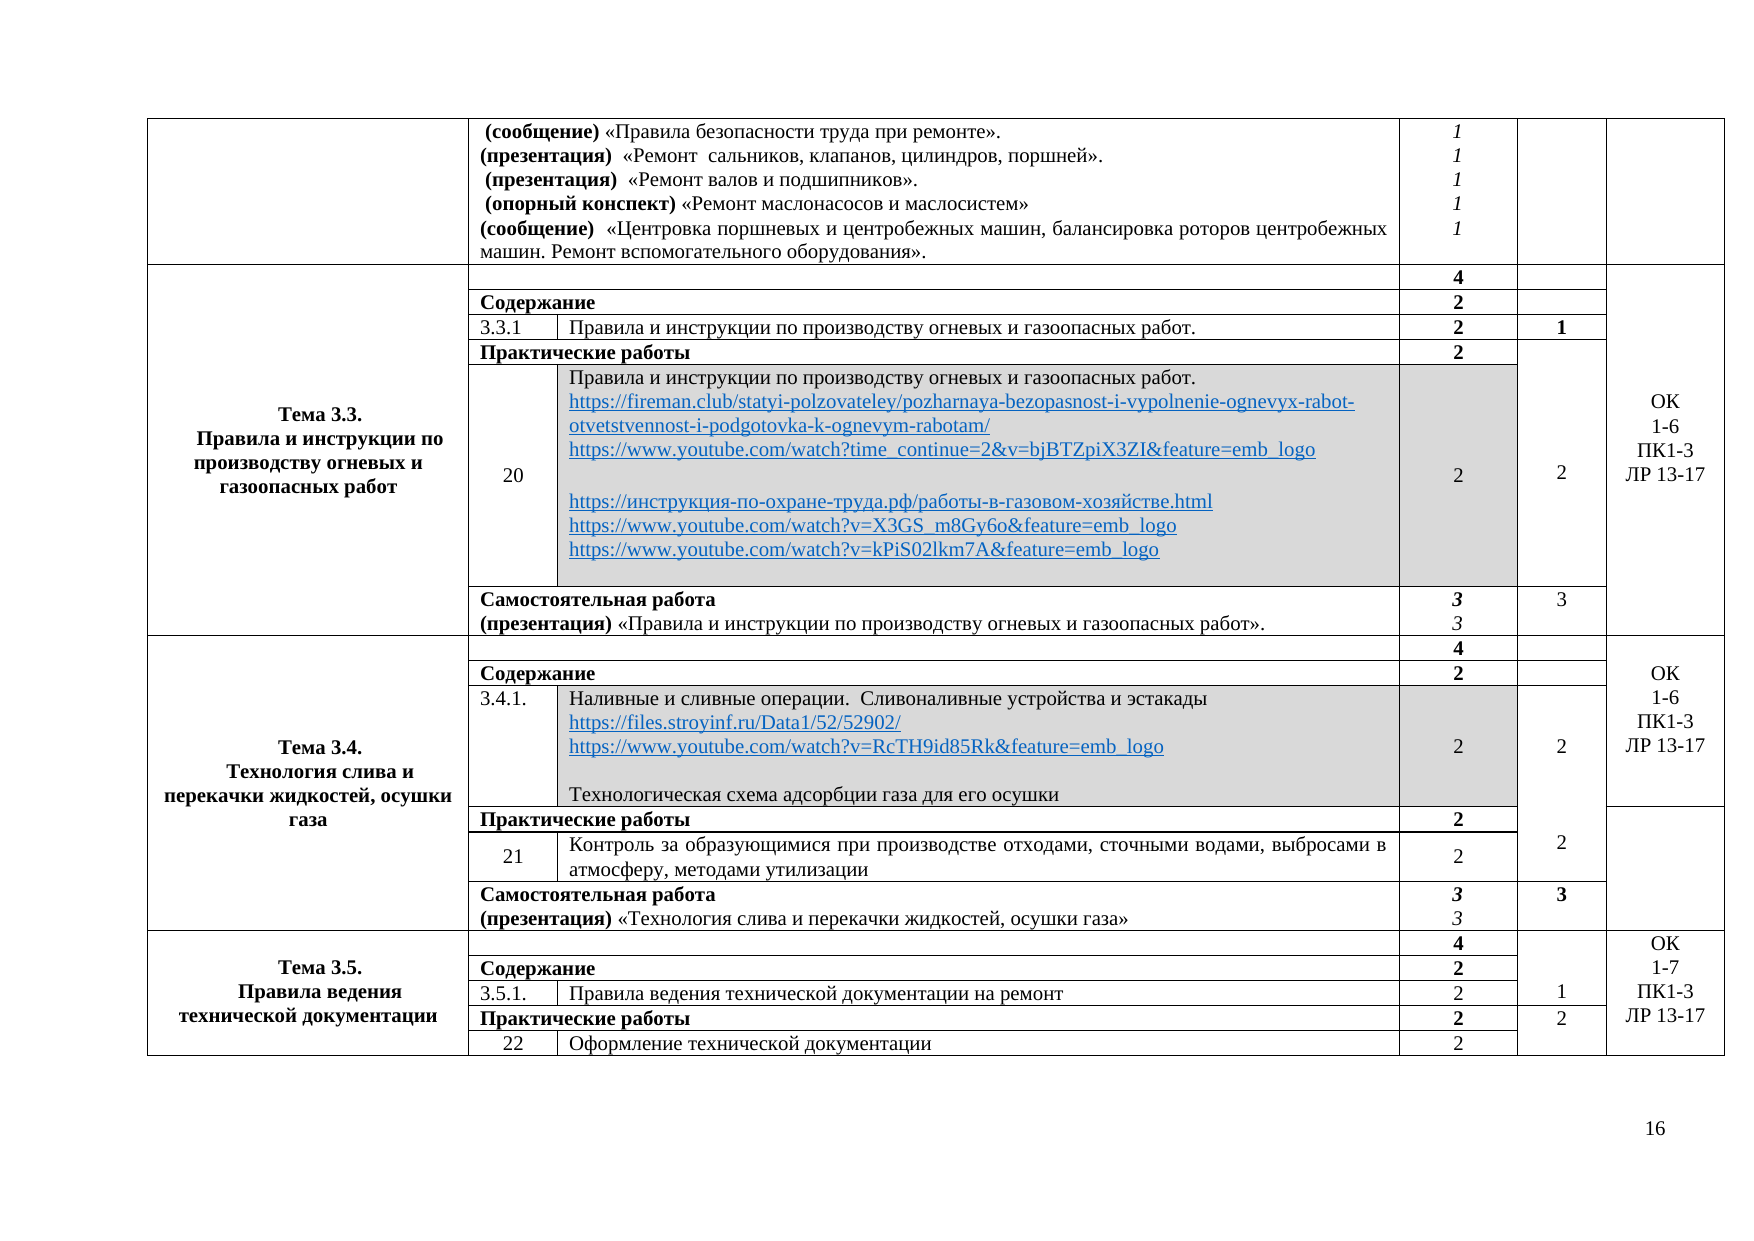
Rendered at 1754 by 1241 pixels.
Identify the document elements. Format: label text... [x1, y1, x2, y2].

table_cell 2 [1400, 807, 1517, 831]
table_cell Практические работы [469, 340, 1399, 364]
table_cell Тема 3.4. Технология слива и перекачки жидкостей, осушки газа [148, 636, 468, 930]
table_cell ОК 1-7 ПК1-3 ЛР 13-17 [1607, 931, 1724, 1055]
table_cell 3 [1518, 119, 1606, 263]
table_cell Тема 3.3. Правила и инструкции по производству огневых и газоопасных работ [148, 265, 468, 635]
table_cell 2 [1400, 981, 1517, 1005]
table_cell 4 [1400, 931, 1517, 955]
table_cell 3.4.1. [469, 686, 557, 806]
table_cell [1518, 265, 1606, 289]
table_cell 2 [1400, 1006, 1517, 1030]
table_cell 3.5.1. [469, 981, 557, 1005]
table_cell 20 [469, 365, 557, 586]
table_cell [469, 119, 1399, 263]
table_cell 2 [1400, 956, 1517, 980]
table_cell 3 3 [1400, 882, 1517, 930]
table_cell 2 [1400, 340, 1517, 364]
table_cell 2 2 [1518, 686, 1606, 881]
table_cell 2 [1518, 1006, 1606, 1055]
table_cell ОК 1-6 ПК1-3 ЛР 13-17 [1607, 265, 1724, 635]
table_cell Контроль за образующимися при производстве отходами, сточными водами, выбросами в атмосферу, методами утилизации [558, 833, 1399, 881]
table_cell Содержание [469, 290, 1399, 314]
table_cell 2 [1400, 315, 1517, 339]
table_cell 1 [1518, 315, 1606, 339]
table_cell [469, 636, 1399, 660]
table_cell 3 [1518, 882, 1606, 930]
table_cell 3.3.1 [469, 315, 557, 339]
table_cell 3 3 [1400, 587, 1517, 635]
table_cell Правила и инструкции по производству огневых и газоопасных работ. [558, 315, 1399, 339]
table_cell ОК 1-6 ПК1-3 ЛР 13-17 [1607, 636, 1724, 806]
table_cell [1518, 290, 1606, 314]
table_cell Самостоятельная работа (презентация) «Технология слива и перекачки жидкостей, осушки газа» [469, 882, 1399, 930]
table_cell 2 [1400, 661, 1517, 685]
table_cell 22 [469, 1031, 557, 1055]
table_cell 3 [1518, 587, 1606, 635]
table_cell 4 [1400, 636, 1517, 660]
table_cell Тема 3.5. Правила ведения технической документации [148, 931, 468, 1055]
table_cell Наливные и сливные операции. Сливоналивные устройства и эстакады https://files.stroyinf.ru/Data1/52/52902/ https://www.youtube.com/watch?v=RcTH9id85Rk&feature=emb_logo Технологическая схема адсорбции газа для его осушки [558, 686, 1399, 806]
table_cell 2 [1400, 365, 1517, 586]
table_cell 2 [1400, 686, 1517, 806]
table_cell Практические работы [469, 807, 1399, 831]
table_cell [1607, 807, 1724, 930]
table_cell 1 [1518, 931, 1606, 1005]
table_cell Правила ведения технической документации на ремонт [558, 981, 1399, 1005]
table_cell 2 [1400, 833, 1517, 881]
table_cell 2 [1518, 340, 1606, 586]
table_cell 5 1 1 1 1 1 [1400, 119, 1517, 263]
table_cell Оформление технической документации [558, 1031, 1399, 1055]
table_cell Содержание [469, 661, 1399, 685]
table_cell 2 [1400, 290, 1517, 314]
table_cell [469, 931, 1399, 955]
table_cell 4 [1400, 265, 1517, 289]
table_cell Практические работы [469, 1006, 1399, 1030]
table_cell 21 [469, 833, 557, 881]
table_cell Самостоятельная работа (презентация) «Правила и инструкции по производству огневых и газоопасных работ». [469, 587, 1399, 635]
table_cell 2 [1400, 1031, 1517, 1055]
table_cell [469, 265, 1399, 289]
table_cell Правила и инструкции по производству огневых и газоопасных работ. https://fireman.club/statyi-polzovateley/pozharnaya-bezopasnost-i-vypolnenie-ognevyx-rabot-otvetstvennost-i-podgotovka-k-ognevym-rabotam/ https://www.youtube.com/watch?time_continue=2&v=bjBTZpiX3ZI&feature=emb_logo https://инструкция-по-охране-труда.рф/работы-в-газовом-хозяйстве.html https://www.youtube.com/watch?v=X3GS_m8Gy6o&feature=emb_logo https://www.youtube.com/watch?v=kPiS02lkm7A&feature=emb_logo [558, 365, 1399, 586]
table_cell Содержание [469, 956, 1399, 980]
table_cell [1518, 661, 1606, 685]
table_cell [1518, 636, 1606, 660]
